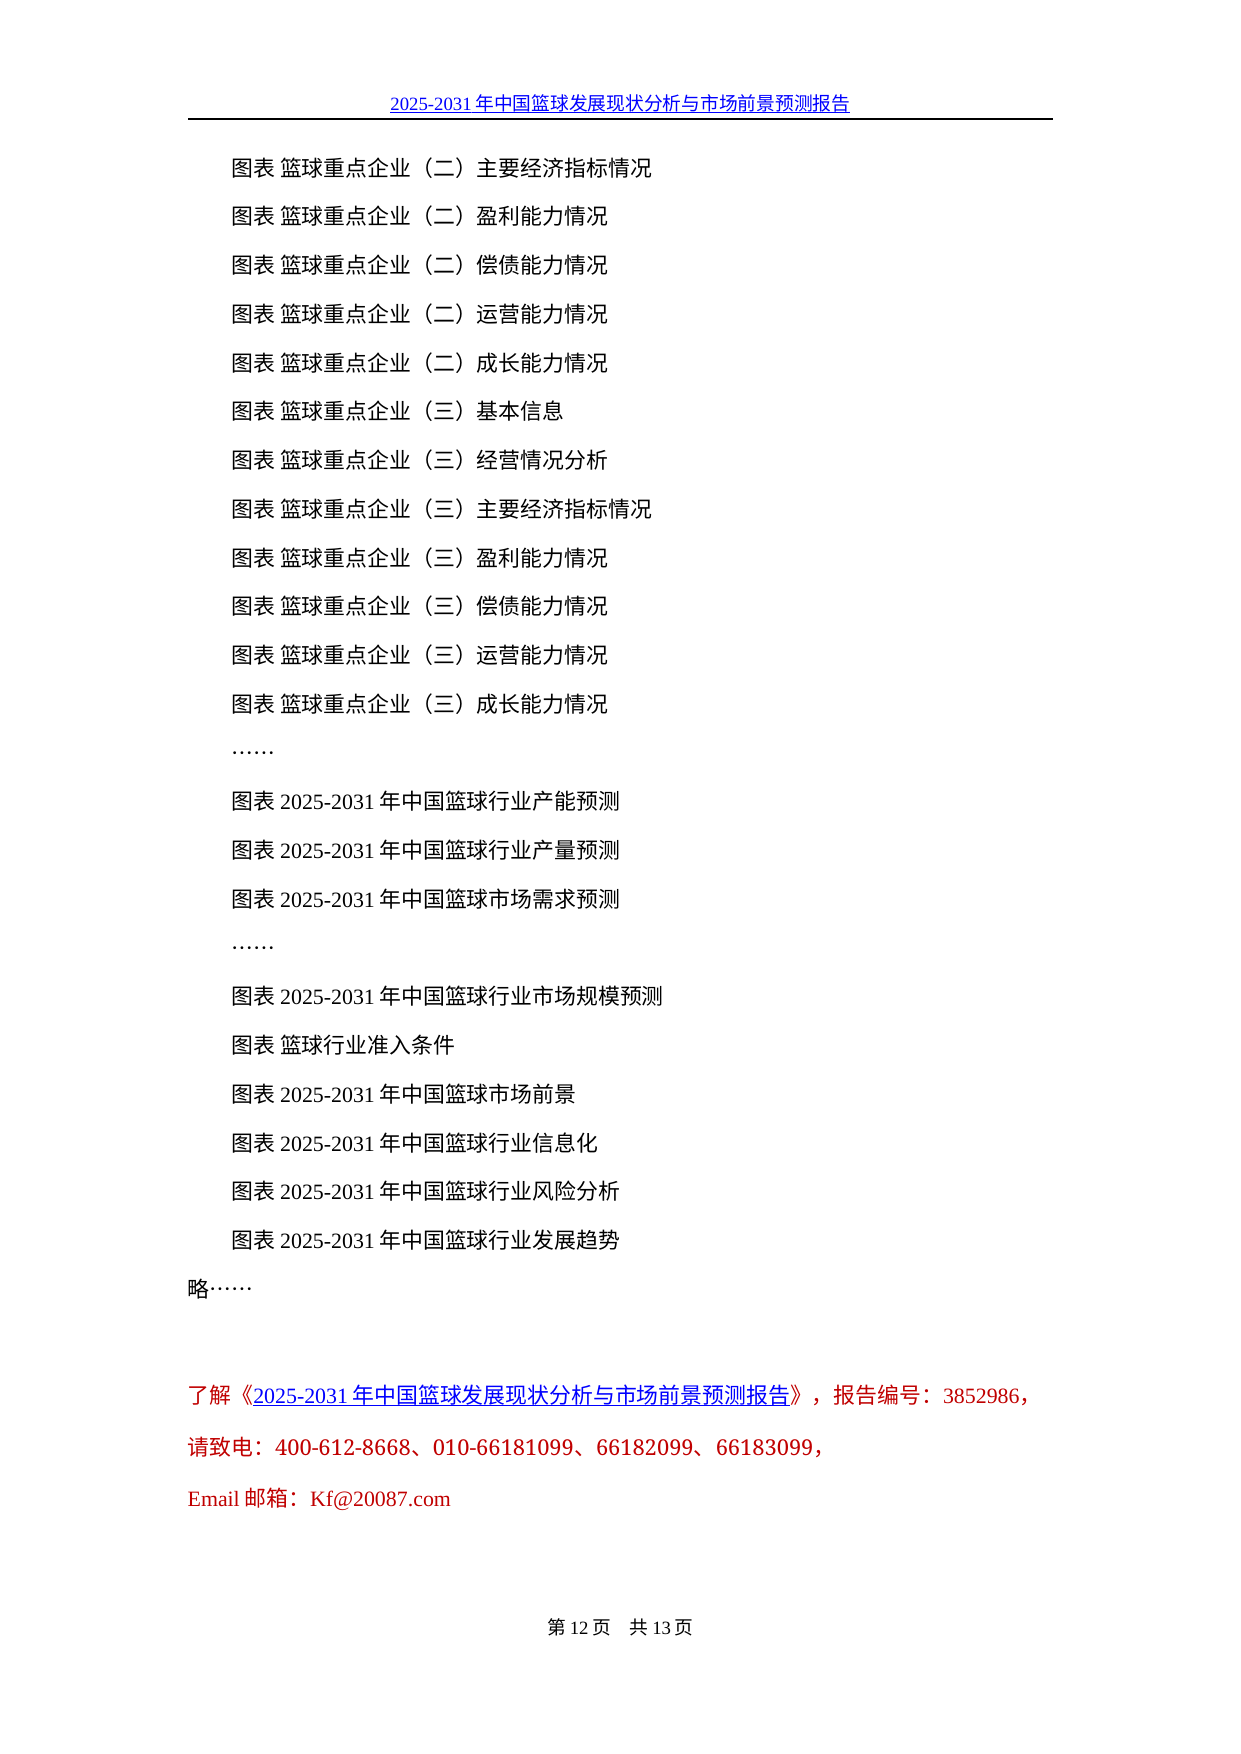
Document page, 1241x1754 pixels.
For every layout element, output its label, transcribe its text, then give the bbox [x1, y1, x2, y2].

text 了解《2025-2031年中国篮球发展现状分析与市场前景预测报告》，报告编号：3852986， [187, 1378, 1053, 1410]
text 请致电：400-612-8668、010-66181099、66182099、66183099， [187, 1429, 1053, 1462]
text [187, 150, 1053, 1304]
text Email邮箱：Kf@20087.com [187, 1481, 1053, 1513]
